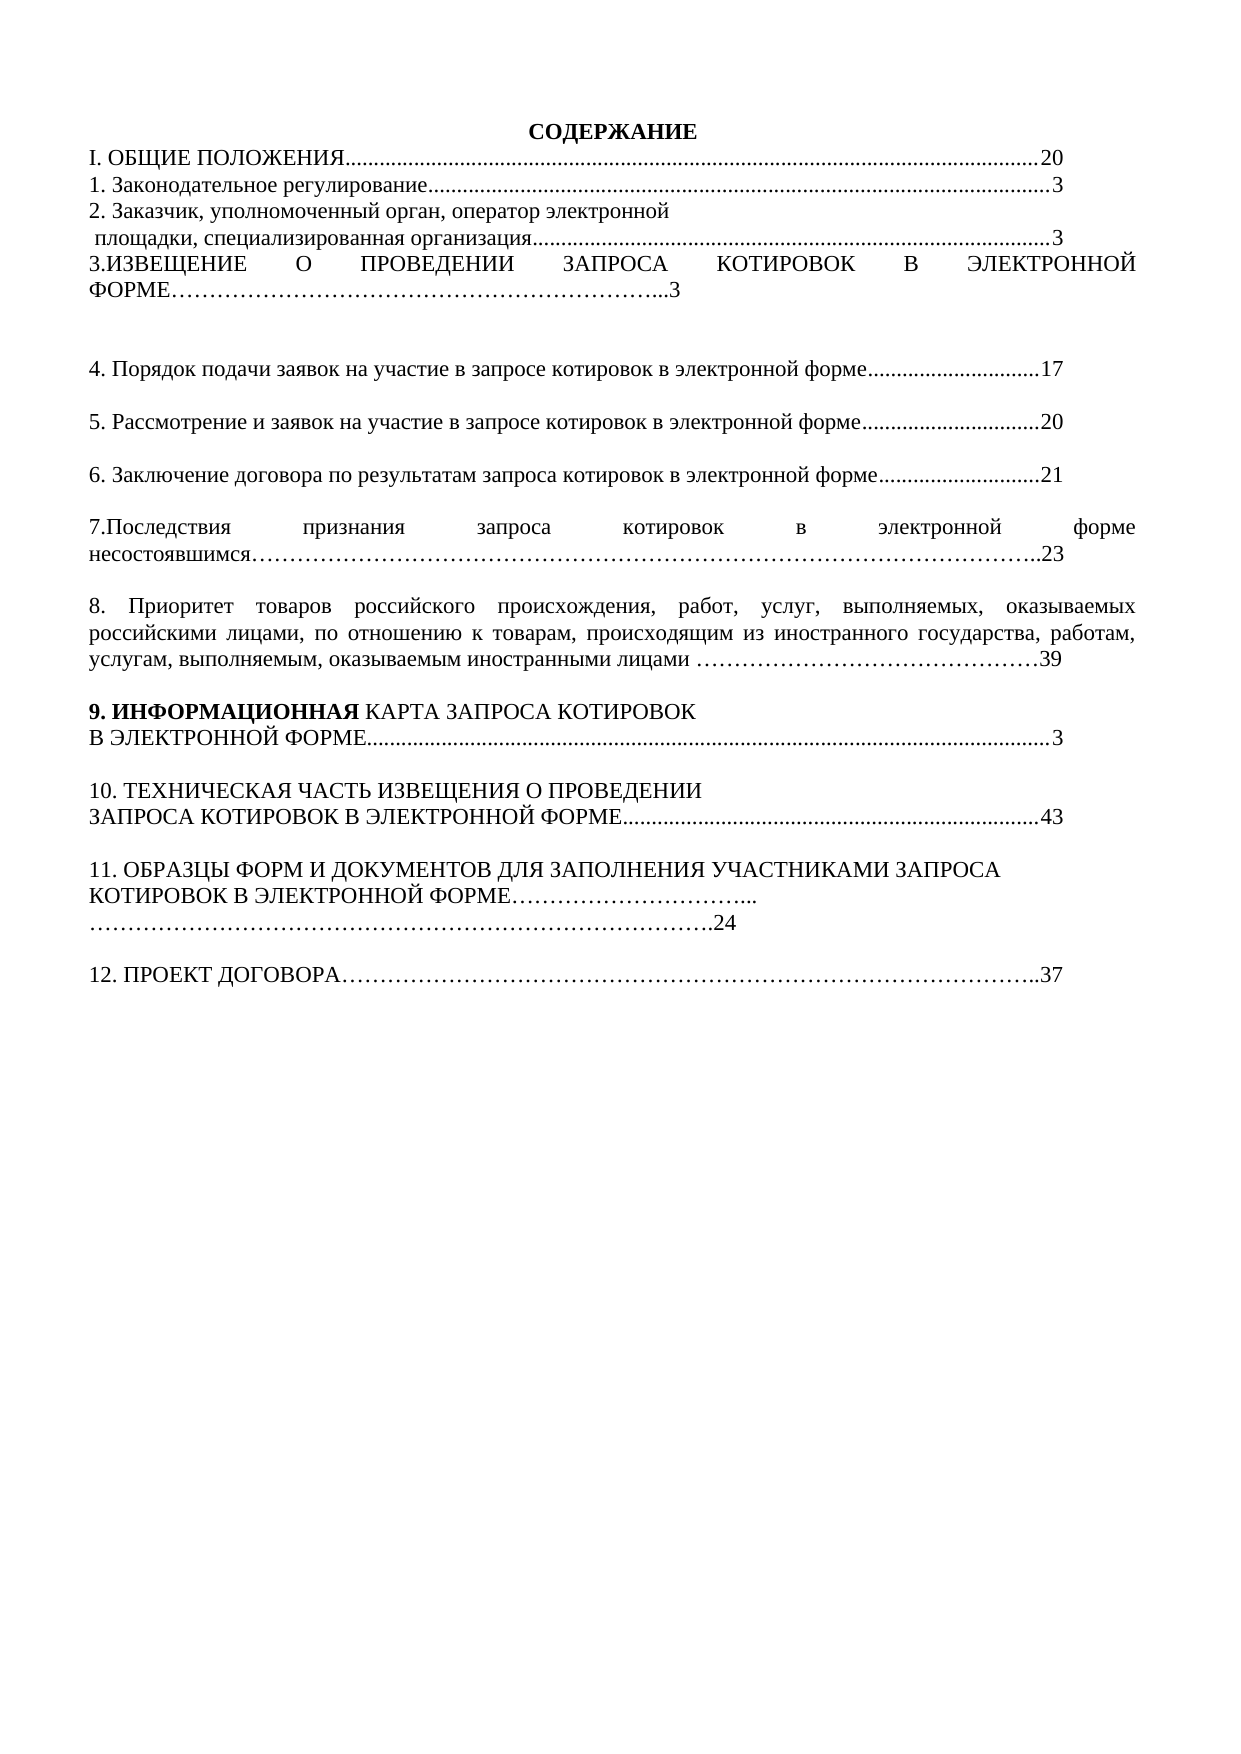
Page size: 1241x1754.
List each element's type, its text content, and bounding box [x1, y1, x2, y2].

subtitle площадки, специализированная организация 3 [89, 223, 1137, 250]
subtitle 10. ТЕХНИЧЕСКАЯ ЧАСТЬ ИЗВЕЩЕНИЯ О ПРОВЕДЕНИИ [89, 777, 1137, 803]
subtitle 9. ИНФОРМАЦИОННАЯ КАРТА ЗАПРОСА КОТИРОВОК [89, 698, 1137, 724]
subtitle I. ОБЩИЕ ПОЛОЖЕНИЯ 20 [89, 144, 1137, 171]
text 11. ОБРАЗЦЫ ФОРМ И ДОКУМЕНТОВ ДЛЯ ЗАПОЛНЕНИЯ УЧАСТНИКАМИ ЗАПРОСА КОТИРОВОК В ЭЛЕКТРОННОЙ ФОРМЕ…………………………...……………………………………………………………………….24 [89, 856, 1137, 935]
subtitle ЗАПРОСА КОТИРОВОК В ЭЛЕКТРОННОЙ ФОРМЕ 43 [89, 803, 1137, 830]
subtitle 1. Законодательное регулирование 3 [89, 171, 1137, 197]
text СОДЕРЖАНИЕ [89, 118, 1137, 144]
subtitle В ЭЛЕКТРОННОЙ ФОРМЕ 3 [89, 724, 1137, 751]
subtitle 3.ИЗВЕЩЕНИЕ О ПРОВЕДЕНИИ ЗАПРОСА КОТИРОВОК В ЭЛЕКТРОННОЙ ФОРМЕ………………………………………………………...3 [89, 250, 1137, 303]
subtitle 2. Заказчик, уполномоченный орган, оператор электронной [89, 197, 1137, 223]
subtitle 6. Заключение договора по результатам запроса котировок в электронной форме 21 [89, 461, 1137, 487]
text 8. Приоритет товаров российского происхождения, работ, услуг, выполняемых, оказываемых российскими лицами, по отношению к товарам, происходящим из иностранного государства, работам, услугам, выполняемым, оказываемым иностранными лицами ………………………………………39 [89, 592, 1137, 672]
subtitle 4. Порядок подачи заявок на участие в запросе котировок в электронной форме 17 [89, 355, 1137, 382]
subtitle 7.Последствия признания запроса котировок в электронной форме несостоявшимся…………………………………………………………………………………………..23 [89, 513, 1137, 566]
text 12. ПРОЕКТ ДОГОВОРА………………………………………………………………………………..37 [89, 961, 1137, 988]
subtitle 5. Рассмотрение и заявок на участие в запросе котировок в электронной форме 20 [89, 408, 1137, 434]
